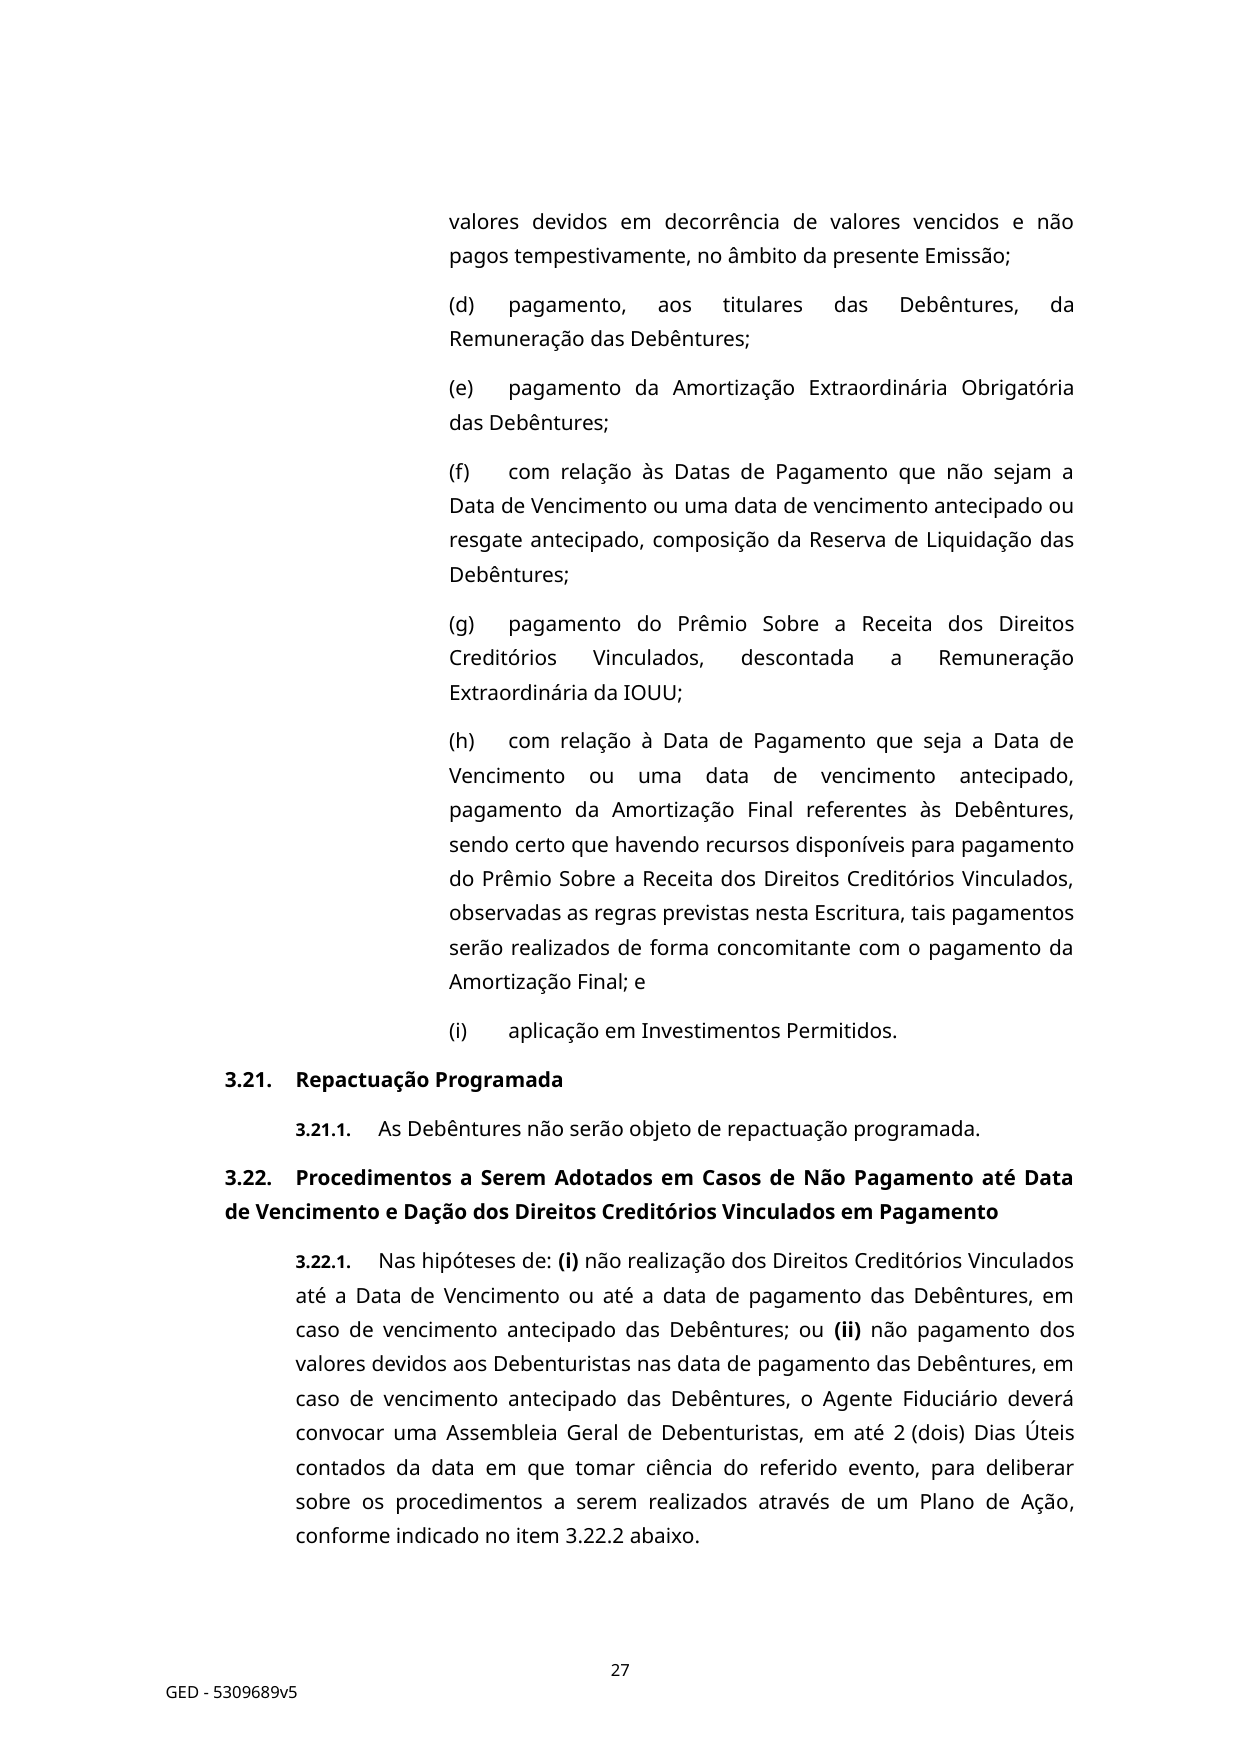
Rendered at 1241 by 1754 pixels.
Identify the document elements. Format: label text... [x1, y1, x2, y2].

text com relação à Data de Pagamento que seja a Data de Vencimento ou uma data de vencimento antecipado, pagamento da Amortização Final referentes às Debêntures, sendo certo que havendo recursos disponíveis para pagamento do Prêmio Sobre a Receita dos Direitos Creditórios Vinculados, observadas as regras previstas nesta Escritura, tais pagamentos serão realizados de forma concomitante com o pagamento da Amortização Final; e [449, 727, 1075, 996]
text pagamento, aos titulares das Debêntures, da Remuneração das Debêntures; [449, 290, 1075, 353]
text aplicação em Investimentos Permitidos. [449, 1016, 1075, 1044]
text Procedimentos a Serem Adotados em Casos de Não Pagamento até Data de Vencimento e Dação dos Direitos Creditórios Vinculados em Pagamento [224, 1163, 1075, 1226]
text Repactuação Programada [224, 1065, 1075, 1093]
text pagamento da Amortização Extraordinária Obrigatória das Debêntures; [449, 373, 1075, 436]
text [449, 207, 1075, 269]
text As Debêntures não serão objeto de repactuação programada. [295, 1114, 1075, 1142]
text pagamento do Prêmio Sobre a Receita dos Direitos Creditórios Vinculados, descontada a Remuneração Extraordinária da IOUU; [449, 609, 1075, 706]
text com relação às Datas de Pagamento que não sejam a Data de Vencimento ou uma data de vencimento antecipado ou resgate antecipado, composição da Reserva de Liquidação das Debêntures; [449, 457, 1075, 588]
text Nas hipóteses de: (i) não realização dos Direitos Creditórios Vinculados até a Data de Vencimento ou até a data de pagamento das Debêntures, em caso de vencimento antecipado das Debêntures; ou (ii) não pagamento dos valores devidos aos Debenturistas nas data de pagamento das Debêntures, em caso de vencimento antecipado das Debêntures, o Agente Fiduciário deverá convocar uma Assembleia Geral de Debenturistas, em até 2 (dois) Dias Úteis contados da data em que tomar ciência do referido evento, para deliberar sobre os procedimentos a serem realizados através de um Plano de Ação, conforme indicado no item 3.22.2 abaixo. [295, 1246, 1075, 1550]
